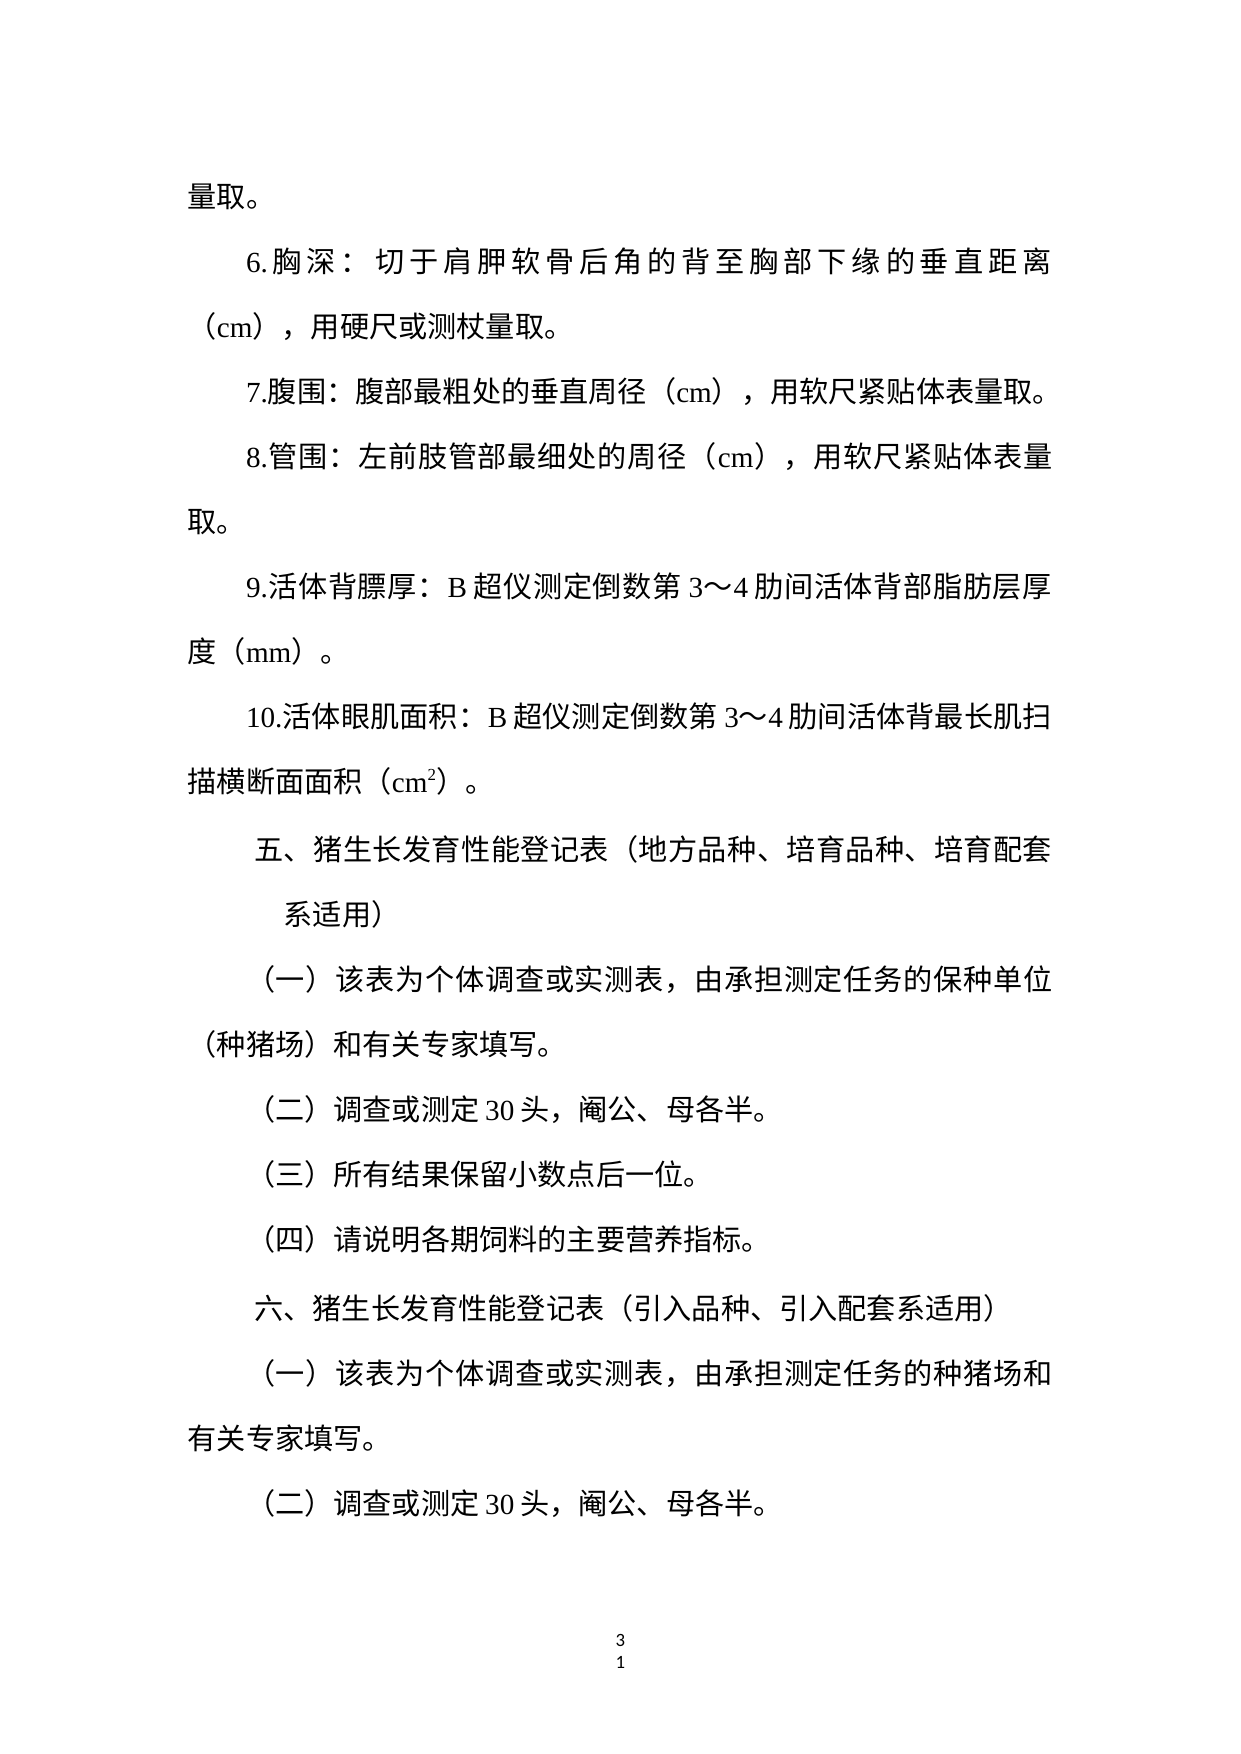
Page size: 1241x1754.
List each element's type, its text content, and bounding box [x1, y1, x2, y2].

text （二）调查或测定30头，阉公、母各半。 [187, 1076, 1053, 1141]
text 9.活体背膘厚：B超仪测定倒数第3～4肋间活体背部脂肪层厚度（mm）。 [187, 552, 1053, 682]
text 6.胸深：切于肩胛软骨后角的背至胸部下缘的垂直距离（cm），用硬尺或测杖量取。 [187, 227, 1053, 357]
subtitle 五、猪生长发育性能登记表（地方品种、培育品种、培育配套系适用） [254, 816, 1053, 946]
text 8.管围：左前肢管部最细处的周径（cm），用软尺紧贴体表量取。 [187, 422, 1053, 552]
text （三）所有结果保留小数点后一位。 [187, 1141, 1053, 1206]
text （二）调查或测定30头，阉公、母各半。 [187, 1469, 1053, 1534]
text （一）该表为个体调查或实测表，由承担测定任务的种猪场和有关专家填写。 [187, 1339, 1053, 1469]
text 7.腹围：腹部最粗处的垂直周径（cm），用软尺紧贴体表量取。 [187, 357, 1053, 422]
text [187, 162, 1053, 227]
text （四）请说明各期饲料的主要营养指标。 [187, 1206, 1053, 1271]
subtitle 六、猪生长发育性能登记表（引入品种、引入配套系适用） [254, 1274, 1053, 1339]
text （一）该表为个体调查或实测表，由承担测定任务的保种单位（种猪场）和有关专家填写。 [187, 946, 1053, 1076]
text 10.活体眼肌面积：B超仪测定倒数第3～4肋间活体背最长肌扫描横断面面积（cm2）。 [187, 682, 1053, 812]
